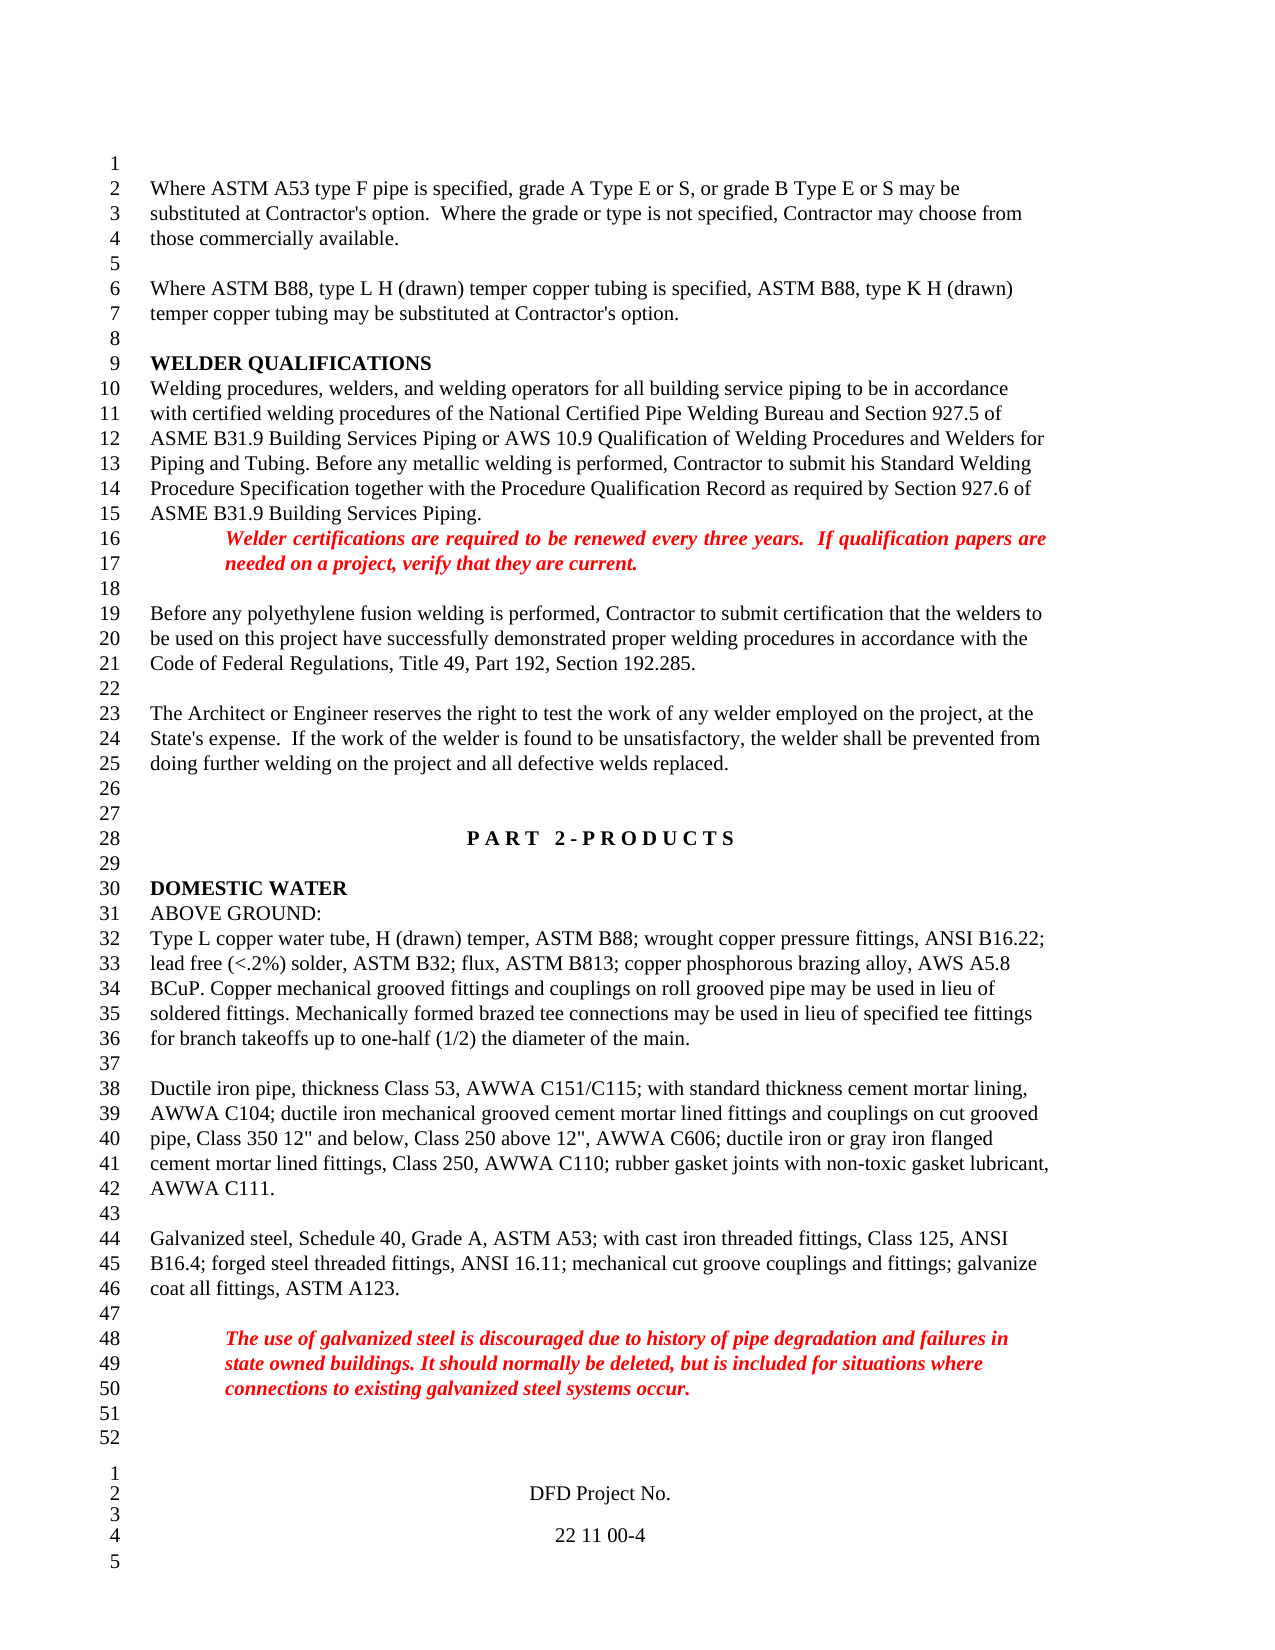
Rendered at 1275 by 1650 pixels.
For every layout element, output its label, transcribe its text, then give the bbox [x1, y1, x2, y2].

text The Architect or Engineer reserves the right to test the work of any welder employed on the project, at the State's expense. If the work of the welder is found to be unsatisfactory, the welder shall be prevented from doing further welding on the project and all defective welds replaced. [150, 700, 1050, 775]
text Where ASTM A53 type F pipe is specified, grade A Type E or S, or grade B Type E or S may be substituted at Contractor's option. Where the grade or type is not specified, Contractor may choose from those commercially available. [150, 175, 1050, 250]
text Before any polyethylene fusion welding is performed, Contractor to submit certification that the welders to be used on this project have successfully demonstrated proper welding procedures in accordance with the Code of Federal Regulations, Title 49, Part 192, Section 192.285. [150, 600, 1050, 675]
text Ductile iron pipe, thickness Class 53, AWWA C151/C115; with standard thickness cement mortar lining, AWWA C104; ductile iron mechanical grooved cement mortar lined fittings and couplings on cut grooved pipe, Class 350 12" and below, Class 250 above 12", AWWA C606; ductile iron or gray iron flanged cement mortar lined fittings, Class 250, AWWA C110; rubber gasket joints with non-toxic gasket lubricant, AWWA C111. [150, 1075, 1050, 1200]
text Type L copper water tube, H (drawn) temper, ASTM B88; wrought copper pressure fittings, ANSI B16.22; lead free (<.2%) solder, ASTM B32; flux, ASTM B813; copper phosphorous brazing alloy, AWS A5.8 BCuP. Copper mechanical grooved fittings and couplings on roll grooved pipe may be used in lieu of soldered fittings. Mechanically formed brazed tee connections may be used in lieu of specified tee fittings for branch takeoffs up to one-half (1/2) the diameter of the main. [150, 925, 1050, 1050]
text DOMESTIC WATER [150, 875, 1050, 900]
text WELDER QUALIFICATIONS [150, 350, 1050, 375]
text Where ASTM B88, type L H (drawn) temper copper tubing is specified, ASTM B88, type K H (drawn) temper copper tubing may be substituted at Contractor's option. [150, 275, 1050, 325]
text Welding procedures, welders, and welding operators for all building service piping to be in accordance with certified welding procedures of the National Certified Pipe Welding Bureau and Section 927.5 of ASME B31.9 Building Services Piping or AWS 10.9 Qualification of Welding Procedures and Welders for Piping and Tubing. Before any metallic welding is performed, Contractor to submit his Standard Welding Procedure Specification together with the Procedure Qualification Record as required by Section 927.6 of ASME B31.9 Building Services Piping. [150, 375, 1050, 525]
text Welder certifications are required to be renewed every three years. If qualification papers are needed on a project, verify that they are current. [225, 525, 1050, 575]
text The use of galvanized steel is discouraged due to history of pipe degradation and failures in state owned buildings. It should normally be deleted, but is included for situations where connections to existing galvanized steel systems occur. [225, 1325, 1050, 1400]
text Galvanized steel, Schedule 40, Grade A, ASTM A53; with cast iron threaded fittings, Class 125, ANSI B16.4; forged steel threaded fittings, ANSI 16.11; mechanical cut groove couplings and fittings; galvanize coat all fittings, ASTM A123. [150, 1225, 1050, 1300]
text Above Ground: [150, 900, 1050, 925]
text P A R T 2 - P R O D U C T S [150, 825, 1050, 850]
